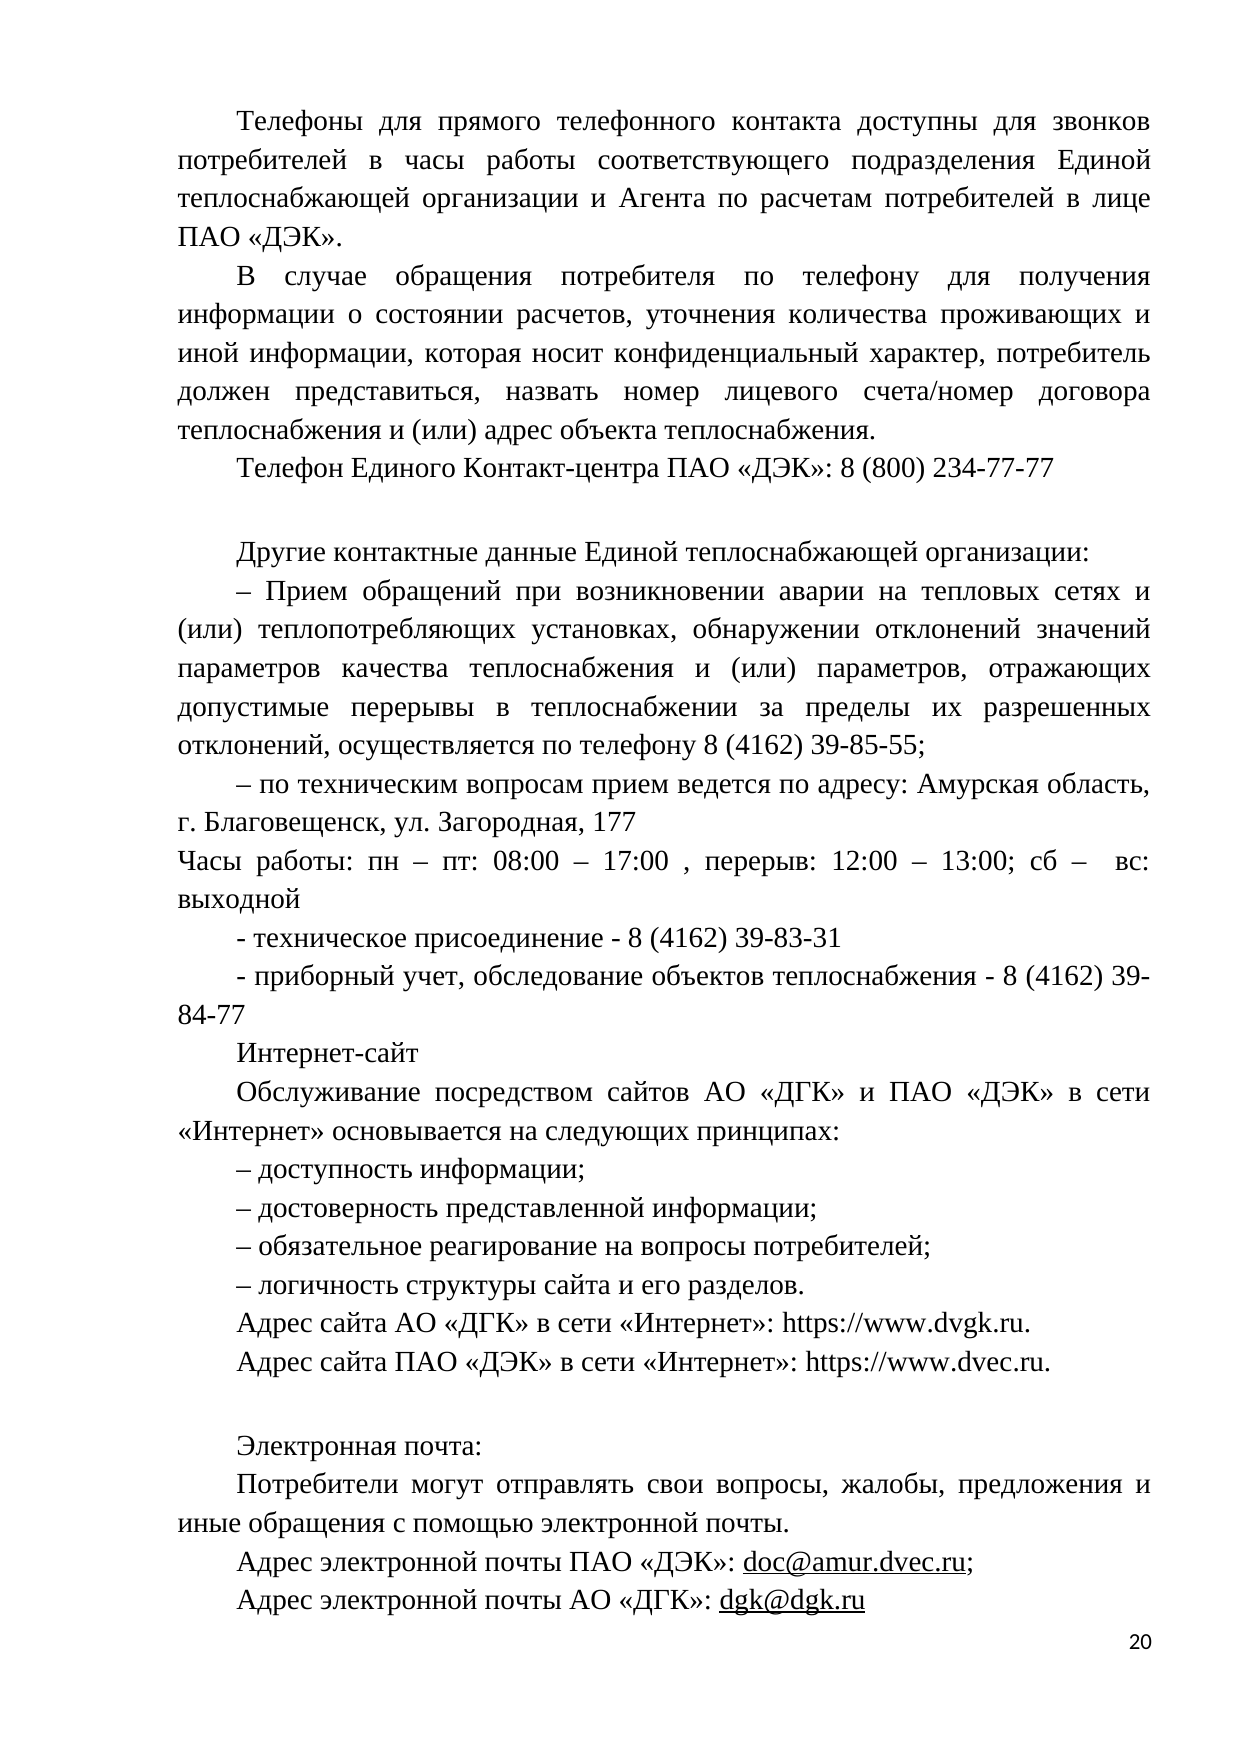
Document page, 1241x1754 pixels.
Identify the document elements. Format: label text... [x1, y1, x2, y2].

text – обязательное реагирование на вопросы потребителей; [177, 1228, 1152, 1262]
text Обслуживание посредством сайтов АО «ДГК» и ПАО «ДЭК» в сети «Интернет» основывается на следующих принципах: [177, 1074, 1152, 1146]
text – Прием обращений при возникновении аварии на тепловых сетях и (или) теплопотребляющих установках, обнаружении отклонений значений параметров качества теплоснабжения и (или) параметров, отражающих допустимые перерывы в теплоснабжении за пределы их разрешенных отклонений, осуществляется по телефону 8 (4162) 39-85-55; [177, 573, 1152, 761]
text Часы работы: пн – пт: 08:00 – 17:00 , перерыв: 12:00 – 13:00; сб – вс: выходной [177, 843, 1152, 915]
text – логичность структуры сайта и его разделов. [177, 1267, 1152, 1300]
text - техническое присоединение - 8 (4162) 39-83-31 [177, 920, 1152, 953]
text В случае обращения потребителя по телефону для получения информации о состоянии расчетов, уточнения количества проживающих и иной информации, которая носит конфиденциальный характер, потребитель должен представиться, назвать номер лицевого счета/номер договора теплоснабжения и (или) адрес объекта теплоснабжения. [177, 258, 1152, 445]
text Интернет-сайт [177, 1036, 1152, 1069]
text Адрес сайта АО «ДГК» в сети «Интернет»: https://www.dvgk.ru. [177, 1305, 1152, 1339]
text Адрес сайта ПАО «ДЭК» в сети «Интернет»: https://www.dvec.ru. [177, 1344, 1152, 1377]
text Адрес электронной почты АО «ДГК»: dgk@dgk.ru [177, 1582, 1152, 1616]
text – достоверность представленной информации; [177, 1190, 1152, 1223]
text Адрес электронной почты ПАО «ДЭК»: doc@amur.dvec.ru; [177, 1544, 1152, 1577]
text Электронная почта: [177, 1428, 1152, 1462]
text – по техническим вопросам прием ведется по адресу: Амурская область, г. Благовещенск, ул. Загородная, 177 [177, 766, 1152, 838]
text Потребители могут отправлять свои вопросы, жалобы, предложения и иные обращения с помощью электронной почты. [177, 1467, 1152, 1539]
text - приборный учет, обследование объектов теплоснабжения - 8 (4162) 39-84-77 [177, 958, 1152, 1031]
text Другие контактные данные Единой теплоснабжающей организации: [177, 534, 1152, 568]
text – доступность информации; [177, 1151, 1152, 1185]
text Телефоны для прямого телефонного контакта доступны для звонков потребителей в часы работы соответствующего подразделения Единой теплоснабжающей организации и Агента по расчетам потребителей в лице ПАО «ДЭК». [177, 103, 1152, 253]
text Телефон Единого Контакт-центра ПАО «ДЭК»: 8 (800) 234-77-77 [177, 450, 1152, 484]
